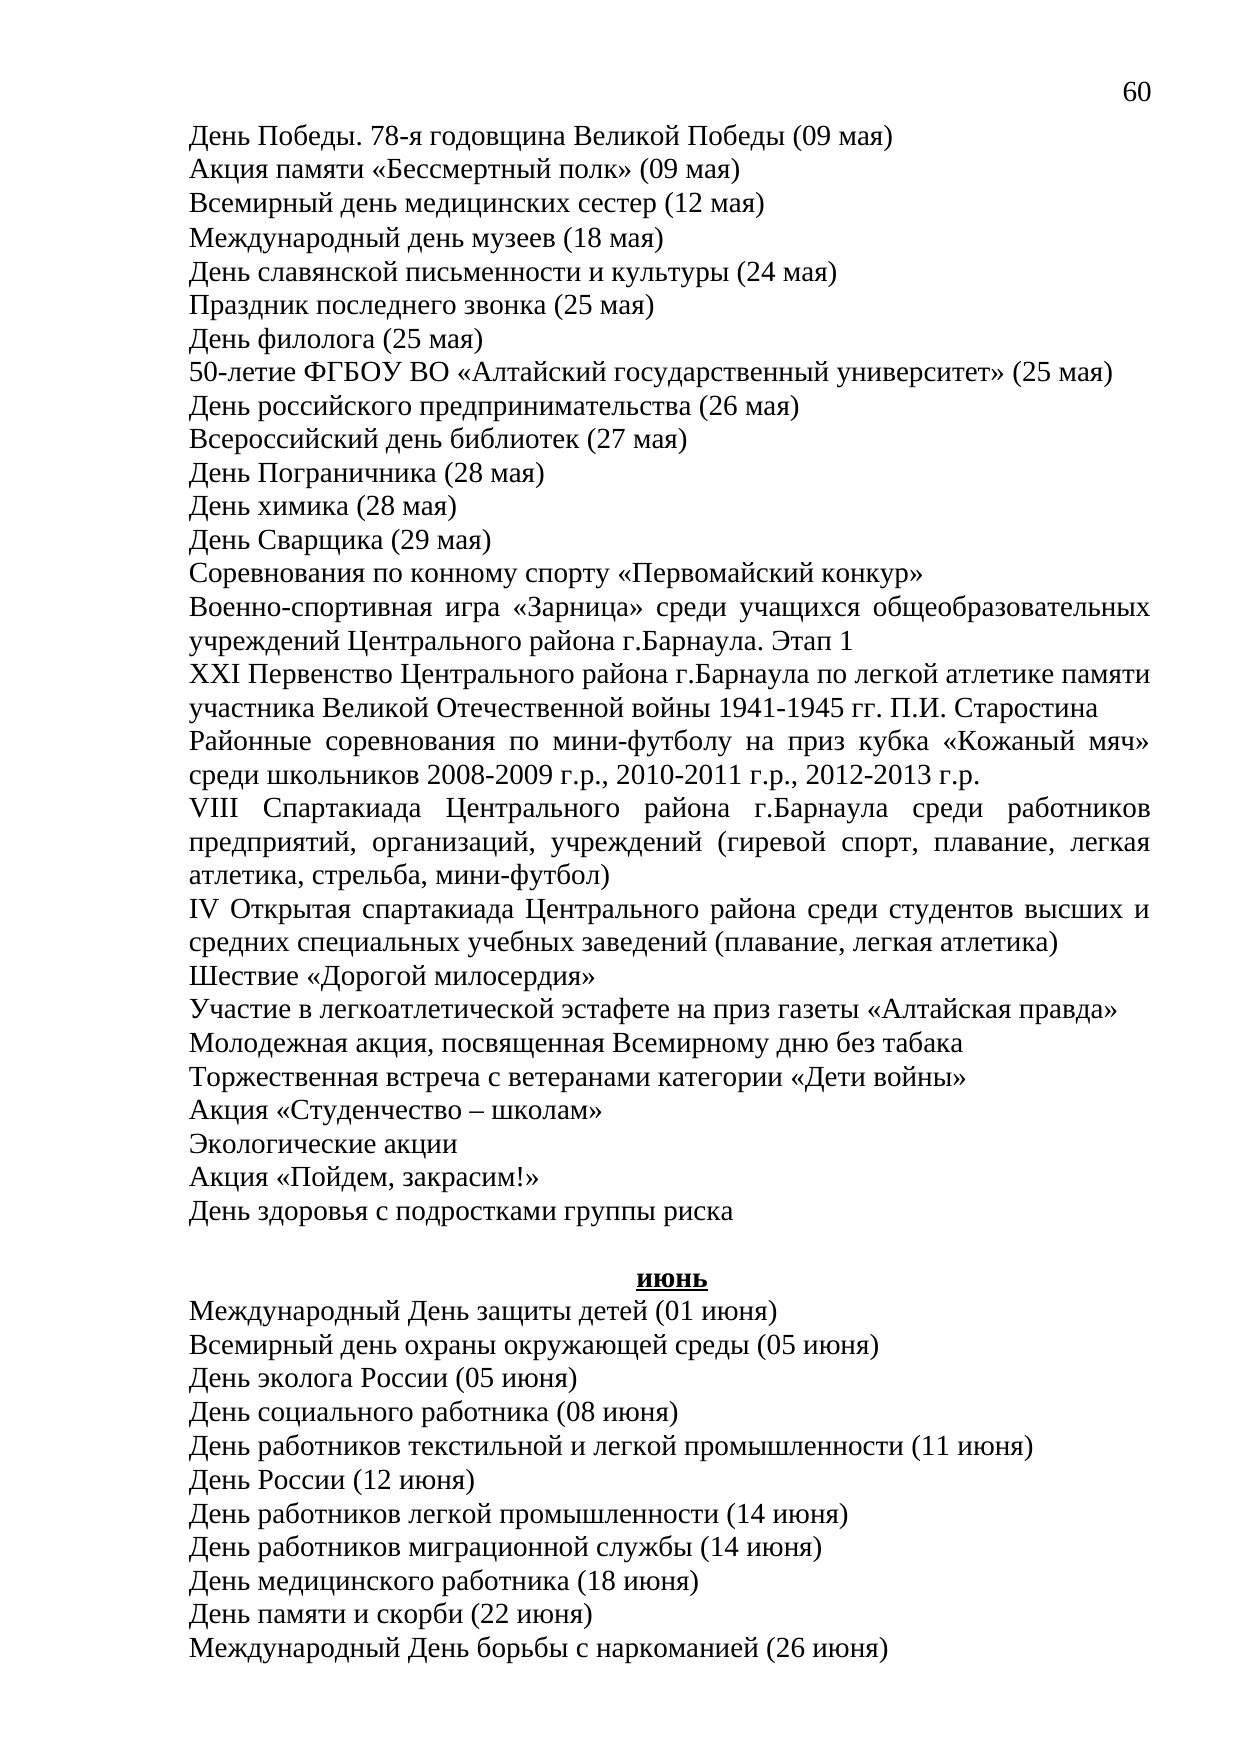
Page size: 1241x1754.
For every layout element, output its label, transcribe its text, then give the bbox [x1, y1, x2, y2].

table_cell Молодежная акция, посвященная Всемирному дню без табака [177, 1025, 1167, 1059]
table_cell День работников миграционной службы (14 июня) [177, 1530, 1167, 1563]
table_cell Военно-спортивная игра «Зарница» среди учащихся общеобразовательных учреждений Центрального района г.Барнаула. Этап 1 [177, 589, 1167, 656]
table_cell Районные соревнования по мини-футболу на приз кубка «Кожаный мяч» среди школьников 2008-2009 г.р., 2010-2011 г.р., 2012-2013 г.р. [177, 723, 1167, 790]
table_cell Акция «Студенчество – школам» [177, 1092, 1167, 1126]
table_cell День социального работника (08 июня) День работников текстильной и легкой промышленности (11 июня) [177, 1394, 1167, 1462]
table_cell День медицинского работника (18 июня) [177, 1563, 1167, 1597]
table_cell День России (12 июня) День работников легкой промышленности (14 июня) [177, 1463, 1167, 1529]
table_cell День Сварщика (29 мая) [177, 522, 1167, 556]
table_cell VIII Спартакиада Центрального района г.Барнаула среди работников предприятий, организаций, учреждений (гиревой спорт, плавание, легкая атлетика, стрельба, мини-футбол) [177, 790, 1167, 891]
table_cell Международный День защиты детей (01 июня) Всемирный день охраны окружающей среды (05 июня) День эколога России (05 июня) [177, 1294, 1167, 1394]
table_cell Участие в легкоатлетической эстафете на приз газеты «Алтайская правда» [177, 992, 1167, 1025]
table_cell День славянской письменности и культуры (24 мая) [177, 254, 1167, 287]
table_cell Соревнования по конному спорту «Первомайский конкур» [177, 556, 1167, 589]
table_cell День Победы. 78-я годовщина Великой Победы (09 мая) [177, 118, 1167, 152]
table_cell Акция «Пойдем, закрасим!» [177, 1159, 1167, 1193]
table_cell Акция памяти «Бессмертный полк» (09 мая) [177, 152, 1167, 185]
table_cell XXI Первенство Центрального района г.Барнаула по легкой атлетике памяти участника Великой Отечественной войны 1941-1945 гг. П.И. Старостина [177, 656, 1167, 723]
table_cell Всемирный день медицинских сестер (12 мая) [177, 185, 1167, 220]
table_cell Международный день музеев (18 мая) [177, 220, 1167, 254]
table_cell Экологические акции [177, 1126, 1167, 1159]
table_cell Торжественная встреча с ветеранами категории «Дети войны» [177, 1059, 1167, 1092]
table_cell День здоровья с подростками группы риска [177, 1193, 1167, 1226]
table_cell День Пограничника (28 мая) День химика (28 мая) [177, 455, 1167, 522]
table_cell IV Открытая спартакиада Центрального района среди студентов высших и средних специальных учебных заведений (плавание, легкая атлетика) [177, 891, 1167, 958]
table_cell Всероссийский день библиотек (27 мая) [177, 421, 1167, 455]
table_cell июнь [177, 1226, 1167, 1293]
table_cell Шествие «Дорогой милосердия» [177, 958, 1167, 992]
table_cell День российского предпринимательства (26 мая) [177, 388, 1167, 421]
table_cell День памяти и скорби (22 июня) Международный День борьбы с наркоманией (26 июня) [177, 1597, 1167, 1664]
table_cell Праздник последнего звонка (25 мая) День филолога (25 мая) 50-летие ФГБОУ ВО «Алтайский государственный университет» (25 мая) [177, 287, 1167, 388]
